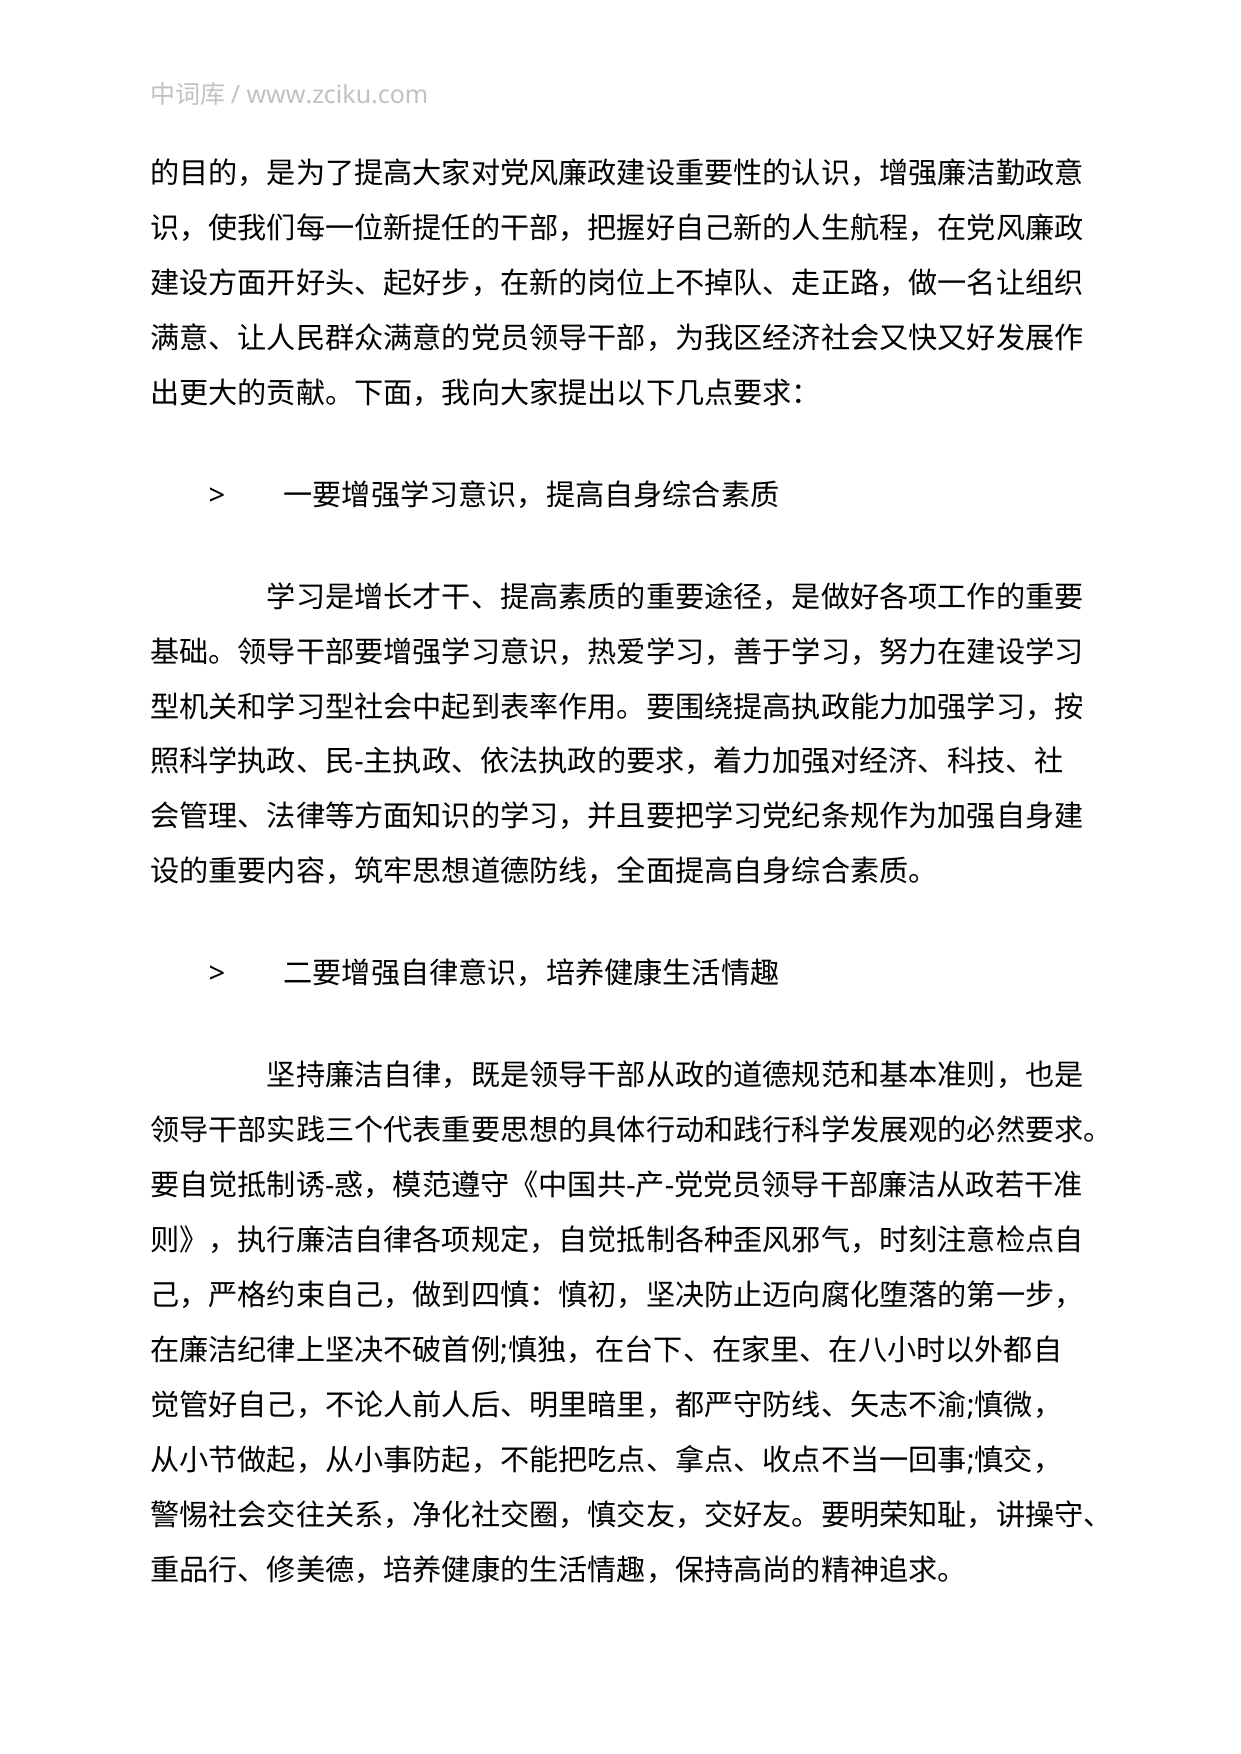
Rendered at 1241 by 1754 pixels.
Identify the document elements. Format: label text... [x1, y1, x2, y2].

text > 二要增强自律意识，培养健康生活情趣 [150, 950, 1090, 992]
text 学习是增长才干、提高素质的重要途径，是做好各项工作的重要基础。领导干部要增强学习意识，热爱学习，善于学习，努力在建设学习型机关和学习型社会中起到表率作用。要围绕提高执政能力加强学习，按照科学执政、民-主执政、依法执政的要求，着力加强对经济、科技、社会管理、法律等方面知识的学习，并且要把学习党纪条规作为加强自身建设的重要内容，筑牢思想道德防线，全面提高自身综合素质。 [150, 573, 1090, 890]
text > 一要增强学习意识，提高自身综合素质 [150, 471, 1090, 514]
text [150, 150, 1090, 412]
text 坚持廉洁自律，既是领导干部从政的道德规范和基本准则，也是领导干部实践三个代表重要思想的具体行动和践行科学发展观的必然要求。要自觉抵制诱-惑，模范遵守《中国共-产-党党员领导干部廉洁从政若干准则》，执行廉洁自律各项规定，自觉抵制各种歪风邪气，时刻注意检点自己，严格约束自己，做到四慎：慎初，坚决防止迈向腐化堕落的第一步，在廉洁纪律上坚决不破首例;慎独，在台下、在家里、在八小时以外都自觉管好自己，不论人前人后、明里暗里，都严守防线、矢志不渝;慎微，从小节做起，从小事防起，不能把吃点、拿点、收点不当一回事;慎交，警惕社会交往关系，净化社交圈，慎交友，交好友。要明荣知耻，讲操守、重品行、修美德，培养健康的生活情趣，保持高尚的精神追求。 [150, 1052, 1090, 1588]
